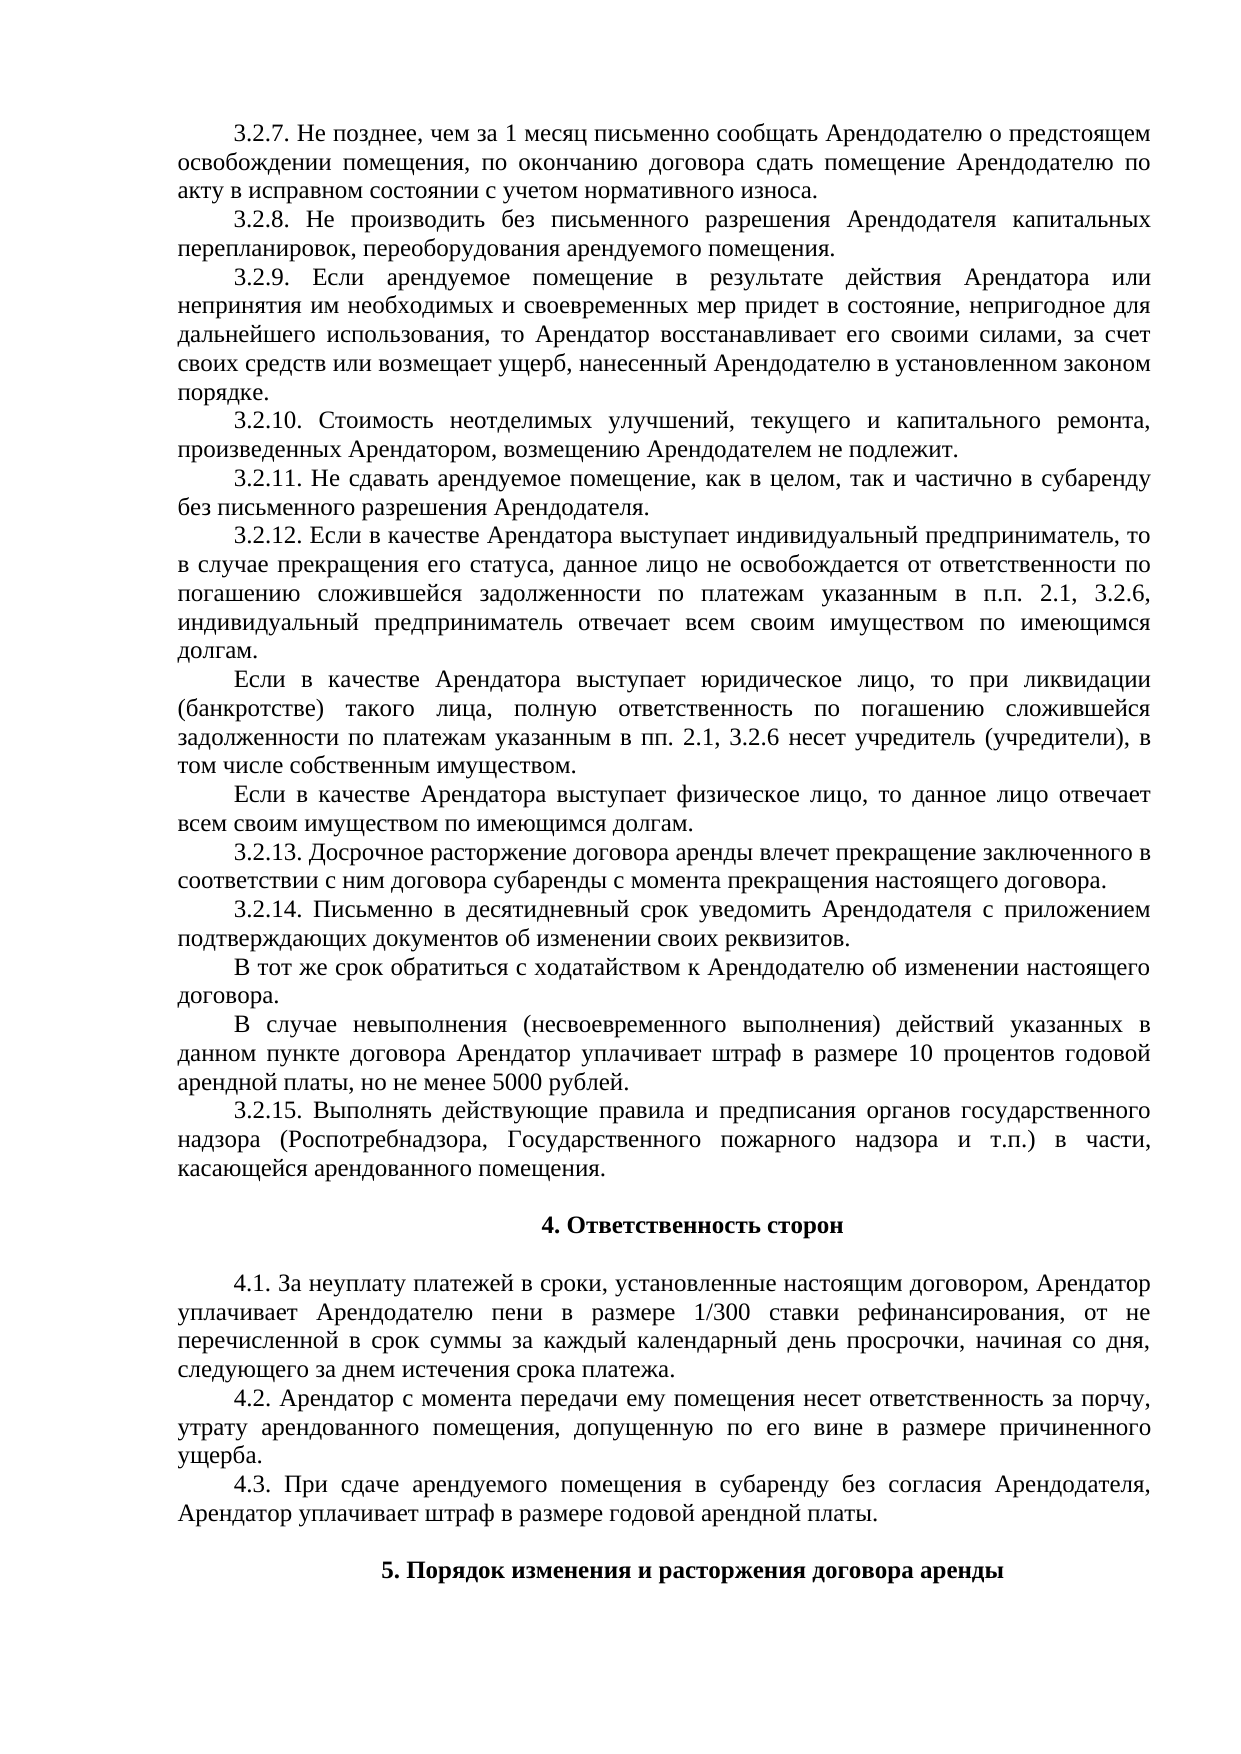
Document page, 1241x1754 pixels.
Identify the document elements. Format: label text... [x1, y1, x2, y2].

text 5. Порядок изменения и расторжения договора аренды [177, 1556, 1152, 1584]
text Если в качестве Арендатора выступает юридическое лицо, то при ликвидации (банкротстве) такого лица, полную ответственность по погашению сложившейся задолженности по платежам указанным в пп. 2.1, 3.2.6 несет учредитель (учредители), в том числе собственным имуществом. [177, 664, 1152, 779]
text 4.2. Арендатор с момента передачи ему помещения несет ответственность за порчу, утрату арендованного помещения, допущенную по его вине в размере причиненного ущерба. [177, 1383, 1152, 1469]
text 4.3. При сдаче арендуемого помещения в субаренду без согласия Арендодателя, Арендатор уплачивает штраф в размере годовой арендной платы. [177, 1469, 1152, 1527]
text 3.2.14. Письменно в десятидневный срок уведомить Арендодателя с приложением подтверждающих документов об изменении своих реквизитов. [177, 894, 1152, 952]
text 3.2.9. Если арендуемое помещение в результате действия Арендатора или непринятия им необходимых и своевременных мер придет в состояние, непригодное для дальнейшего использования, то Арендатор восстанавливает его своими силами, за счет своих средств или возмещает ущерб, нанесенный Арендодателю в установленном законом порядке. [177, 262, 1152, 406]
text 4.1. За неуплату платежей в сроки, установленные настоящим договором, Арендатор уплачивает Арендодателю пени в размере 1/300 ставки рефинансирования, от не перечисленной в срок суммы за каждый календарный день просрочки, начиная со дня, следующего за днем истечения срока платежа. [177, 1268, 1152, 1383]
text 3.2.12. Если в качестве Арендатора выступает индивидуальный предприниматель, то в случае прекращения его статуса, данное лицо не освобождается от ответственности по погашению сложившейся задолженности по платежам указанным в п.п. 2.1, 3.2.6, индивидуальный предприниматель отвечает всем своим имуществом по имеющимся долгам. [177, 521, 1152, 664]
text 3.2.11. Не сдавать арендуемое помещение, как в целом, так и частично в субаренду без письменного разрешения Арендодателя. [177, 463, 1152, 521]
text 3.2.10. Стоимость неотделимых улучшений, текущего и капитального ремонта, произведенных Арендатором, возмещению Арендодателем не подлежит. [177, 406, 1152, 463]
text Если в качестве Арендатора выступает физическое лицо, то данное лицо отвечает всем своим имуществом по имеющимся долгам. [177, 779, 1152, 837]
text 4. Ответственность сторон [177, 1211, 1152, 1239]
text 3.2.7. Не позднее, чем за 1 месяц письменно сообщать Арендодателю о предстоящем освобождении помещения, по окончанию договора сдать помещение Арендодателю по акту в исправном состоянии с учетом нормативного износа. [177, 118, 1152, 204]
text 3.2.15. Выполнять действующие правила и предписания органов государственного надзора (Роспотребнадзора, Государственного пожарного надзора и т.п.) в части, касающейся арендованного помещения. [177, 1096, 1152, 1182]
text В тот же срок обратиться с ходатайством к Арендодателю об изменении настоящего договора. [177, 952, 1152, 1009]
text В случае невыполнения (несвоевременного выполнения) действий указанных в данном пункте договора Арендатор уплачивает штраф в размере 10 процентов годовой арендной платы, но не менее 5000 рублей. [177, 1009, 1152, 1096]
text 3.2.8. Не производить без письменного разрешения Арендодателя капитальных перепланировок, переоборудования арендуемого помещения. [177, 204, 1152, 262]
text 3.2.13. Досрочное расторжение договора аренды влечет прекращение заключенного в соответствии с ним договора субаренды с момента прекращения настоящего договора. [177, 837, 1152, 894]
